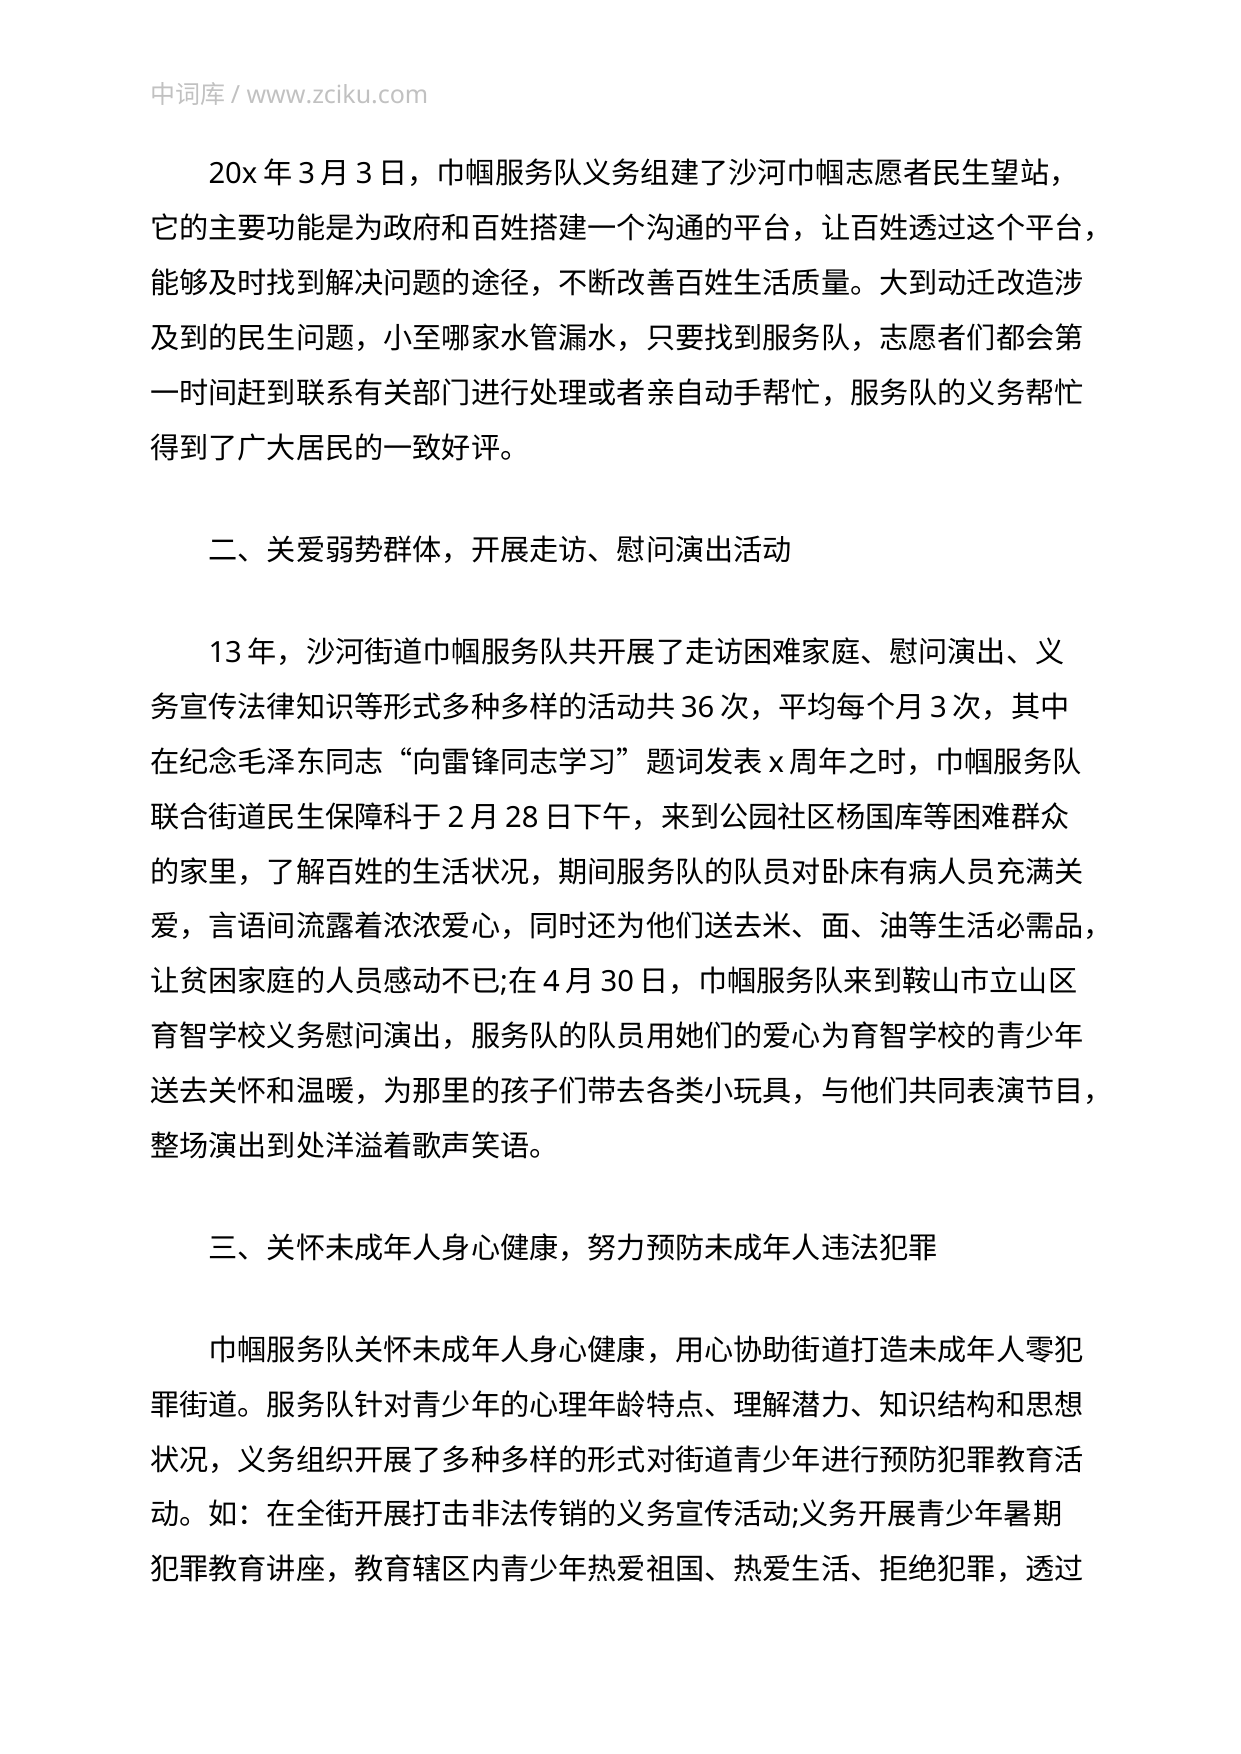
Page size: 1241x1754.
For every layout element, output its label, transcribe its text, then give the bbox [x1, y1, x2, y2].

text 20x年3月3日，巾帼服务队义务组建了沙河巾帼志愿者民生望站，它的主要功能是为政府和百姓搭建一个沟通的平台，让百姓透过这个平台，能够及时找到解决问题的途径，不断改善百姓生活质量。大到动迁改造涉及到的民生问题，小至哪家水管漏水，只要找到服务队，志愿者们都会第一时间赶到联系有关部门进行处理或者亲自动手帮忙，服务队的义务帮忙得到了广大居民的一致好评。 [150, 150, 1090, 467]
text 13年，沙河街道巾帼服务队共开展了走访困难家庭、慰问演出、义务宣传法律知识等形式多种多样的活动共36次，平均每个月3次，其中在纪念毛泽东同志“向雷锋同志学习”题词发表x周年之时，巾帼服务队联合街道民生保障科于2月28日下午，来到公园社区杨国库等困难群众的家里，了解百姓的生活状况，期间服务队的队员对卧床有病人员充满关爱，言语间流露着浓浓爱心，同时还为他们送去米、面、油等生活必需品，让贫困家庭的人员感动不已;在4月30日，巾帼服务队来到鞍山市立山区育智学校义务慰问演出，服务队的队员用她们的爱心为育智学校的青少年送去关怀和温暖，为那里的孩子们带去各类小玩具，与他们共同表演节目，整场演出到处洋溢着歌声笑语。 [150, 628, 1090, 1165]
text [150, 1326, 1090, 1588]
text 二、关爱弱势群体，开展走访、慰问演出活动 [150, 526, 1090, 569]
text 三、关怀未成年人身心健康，努力预防未成年人违法犯罪 [150, 1224, 1090, 1267]
